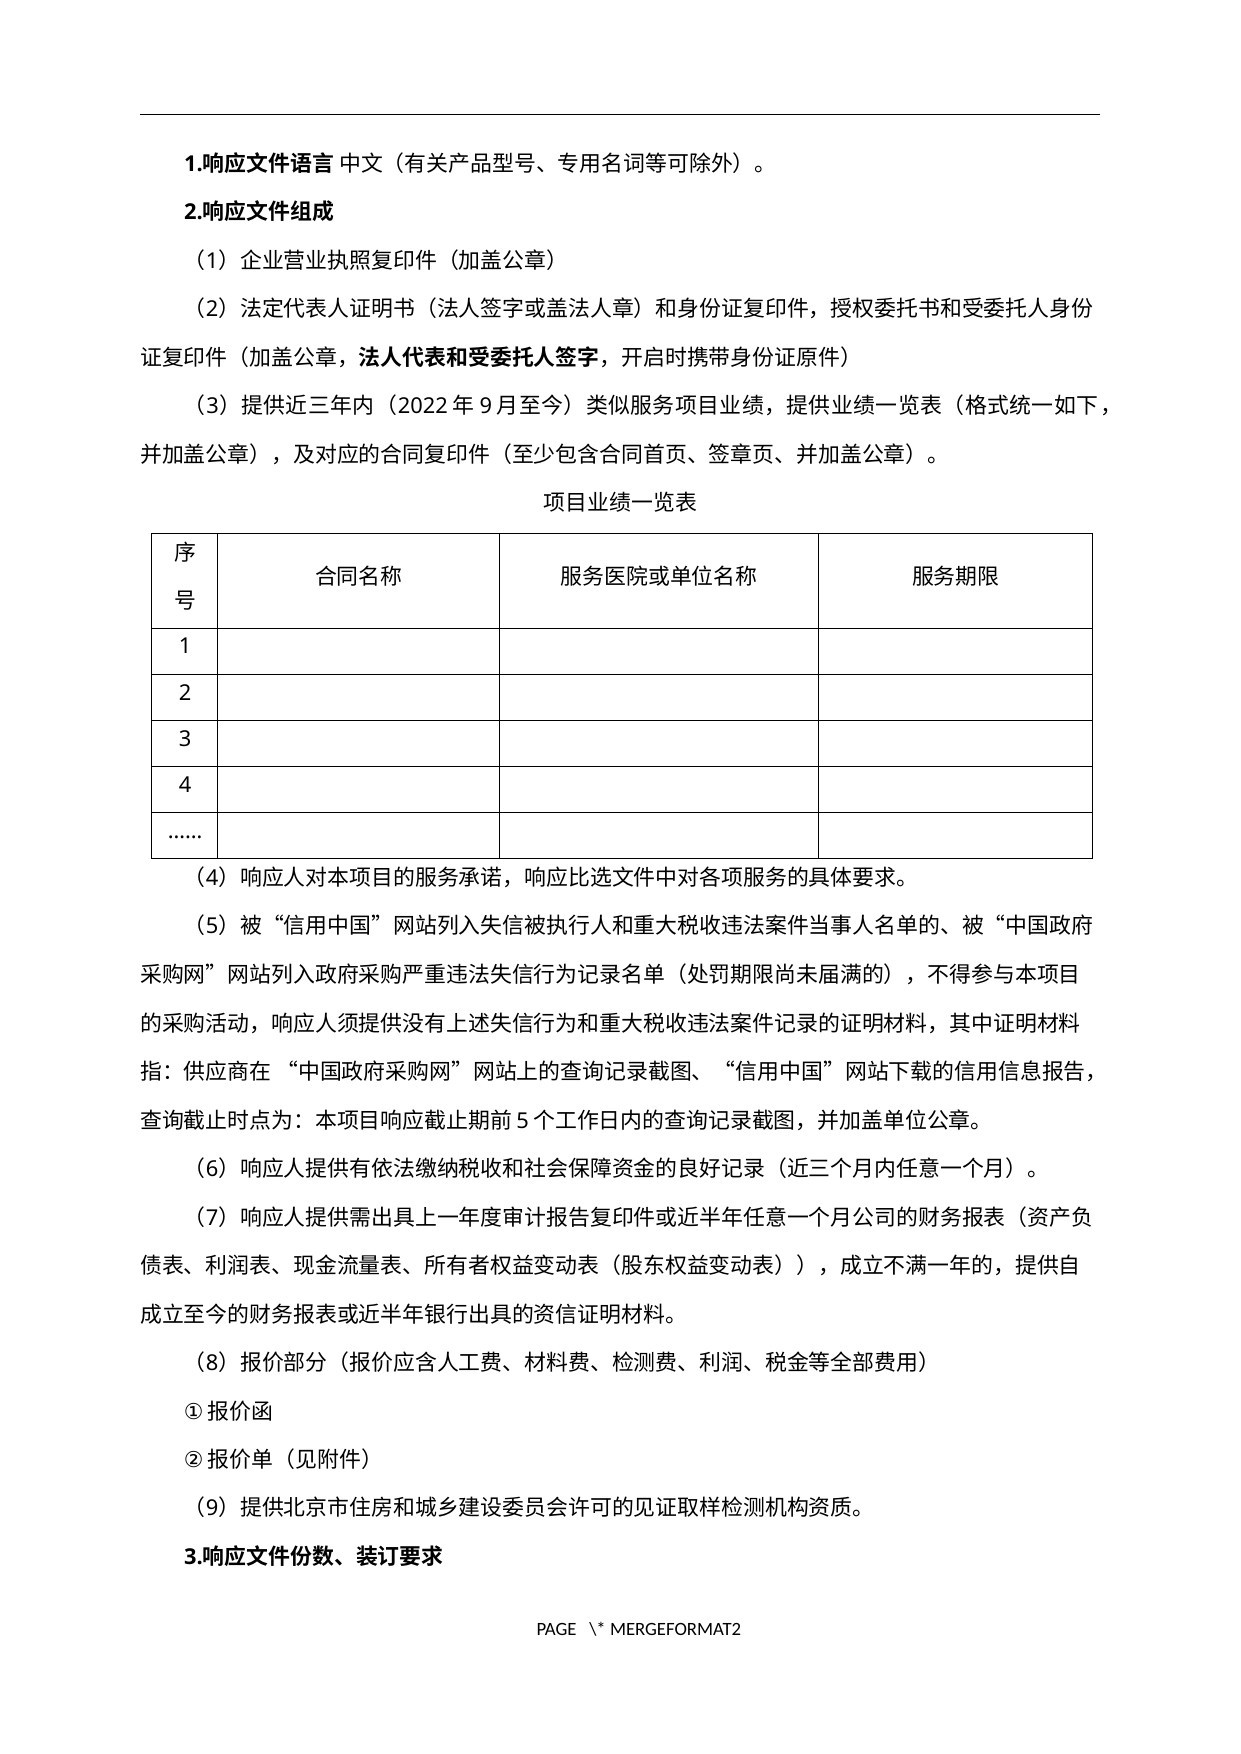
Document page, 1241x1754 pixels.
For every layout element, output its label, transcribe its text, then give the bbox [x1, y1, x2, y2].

table_cell [819, 721, 1092, 766]
table_cell …… [152, 813, 217, 858]
text （4）响应人对本项目的服务承诺，响应比选文件中对各项服务的具体要求。 [140, 859, 1100, 892]
text （9）提供北京市住房和城乡建设委员会许可的见证取样检测机构资质。 [140, 1490, 1100, 1523]
text 项目业绩一览表 [140, 485, 1100, 517]
list 响应文件份数、装订要求 [140, 1538, 1100, 1571]
table_cell [218, 721, 499, 766]
list 响应文件语言 中文（有关产品型号、专用名词等可除外）。 [140, 146, 1100, 178]
table_cell [500, 721, 818, 766]
table_cell [500, 767, 818, 812]
text （8）报价部分（报价应含人工费、材料费、检测费、利润、税金等全部费用） [140, 1345, 1100, 1378]
table_cell 1 [152, 629, 217, 674]
list 响应文件组成 [140, 194, 1100, 227]
table_cell [218, 629, 499, 674]
table_cell [819, 813, 1092, 858]
table_cell 3 [152, 721, 217, 766]
table_cell [819, 767, 1092, 812]
text （3）提供近三年内（2022年9月至今）类似服务项目业绩，提供业绩一览表（格式统一如下，并加盖公章），及对应的合同复印件（至少包含合同首页、签章页、并加盖公章）。 [140, 388, 1100, 469]
table_header 服务期限 [819, 534, 1092, 628]
text （2）法定代表人证明书（法人签字或盖法人章）和身份证复印件，授权委托书和受委托人身份证复印件（加盖公章，法人代表和受委托人签字，开启时携带身份证原件） [140, 291, 1100, 372]
table_cell [500, 675, 818, 720]
table_cell [218, 767, 499, 812]
table_cell [819, 629, 1092, 674]
table_header 服务医院或单位名称 [500, 534, 818, 628]
text （7）响应人提供需出具上一年度审计报告复印件或近半年任意一个月公司的财务报表（资产负债表、利润表、现金流量表、‌所有者权益变动表（股东权益变动表）），成立不满一年的，提供自成立至今的财务报表或近半年银行出具的资信证明材料。 [140, 1199, 1100, 1329]
table_cell [500, 813, 818, 858]
table_cell [500, 629, 818, 674]
table_cell [819, 675, 1092, 720]
text ①报价函 [140, 1393, 1100, 1426]
text （5）被“信用中国”网站列入失信被执行人和重大税收违法案件当事人名单的、被“中国政府采购网”网站列入政府采购严重违法失信行为记录名单（处罚期限尚未届满的），不得参与本项目的采购活动，响应人须提供没有上述失信行为和重大税收违法案件记录的证明材料，其中证明材料指：供应商在 “中国政府采购网”网站上的查询记录截图、“信用中国”网站下载的信用信息报告，查询截止时点为：本项目响应截止期前5个工作日内的查询记录截图，并加盖单位公章。 [140, 908, 1100, 1135]
text （6）响应人提供有依法缴纳税收和社会保障资金的良好记录（近三个月内任意一个月）。 [140, 1151, 1100, 1183]
table_cell [218, 813, 499, 858]
text （1）企业营业执照复印件（加盖公章） [140, 242, 1100, 275]
table_cell [218, 675, 499, 720]
text ②报价单（见附件） [140, 1442, 1100, 1474]
table_header 合同名称 [218, 534, 499, 628]
table_cell 2 [152, 675, 217, 720]
table_header 序号 [152, 534, 217, 628]
table_cell 4 [152, 767, 217, 812]
